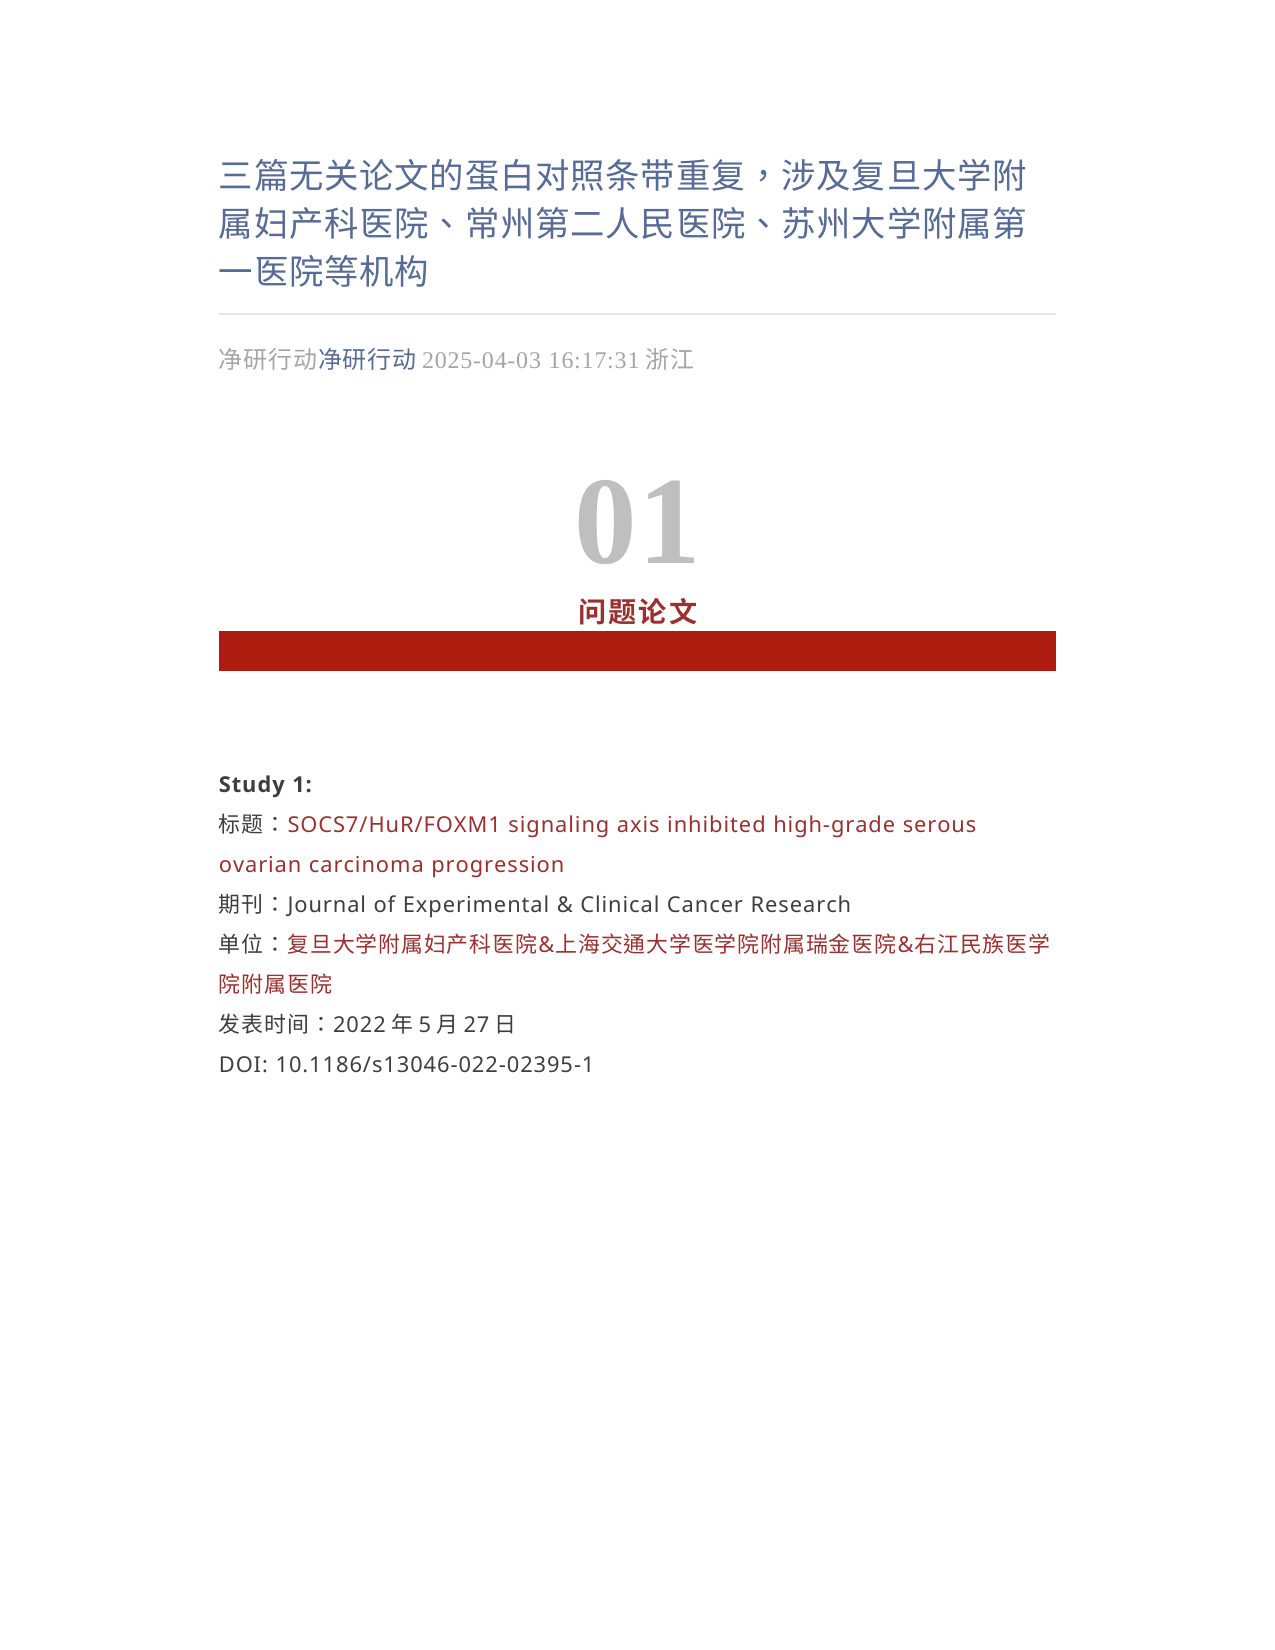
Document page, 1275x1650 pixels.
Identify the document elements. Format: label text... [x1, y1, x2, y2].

text 期刊：Journal of Experimental & Clinical Cancer Research [219, 878, 1056, 918]
text 单位：复旦大学附属妇产科医院&上海交通大学医学院附属瑞金医院&右江民族医学院附属医院 [219, 918, 1056, 998]
text 问题论文 [219, 591, 1056, 631]
text 01 [219, 391, 1056, 591]
text 标题：SOCS7/HuR/FOXM1 signaling axis inhibited high-grade serous ovarian carcinoma progression [219, 798, 1056, 878]
list 净研行动净研行动2025-04-03 16:17:31浙江 [219, 335, 1056, 375]
text DOI: 10.1186/s13046-022-02395-1 [219, 1038, 1056, 1078]
text 发表时间：2022年5月27日 [219, 998, 1056, 1038]
title 三篇无关论文的蛋白对照条带重复，涉及复旦大学附属妇产科医院、常州第二人民医院、苏州大学附属第一医院等机构 [219, 150, 1056, 313]
text Study 1: [219, 758, 1056, 798]
